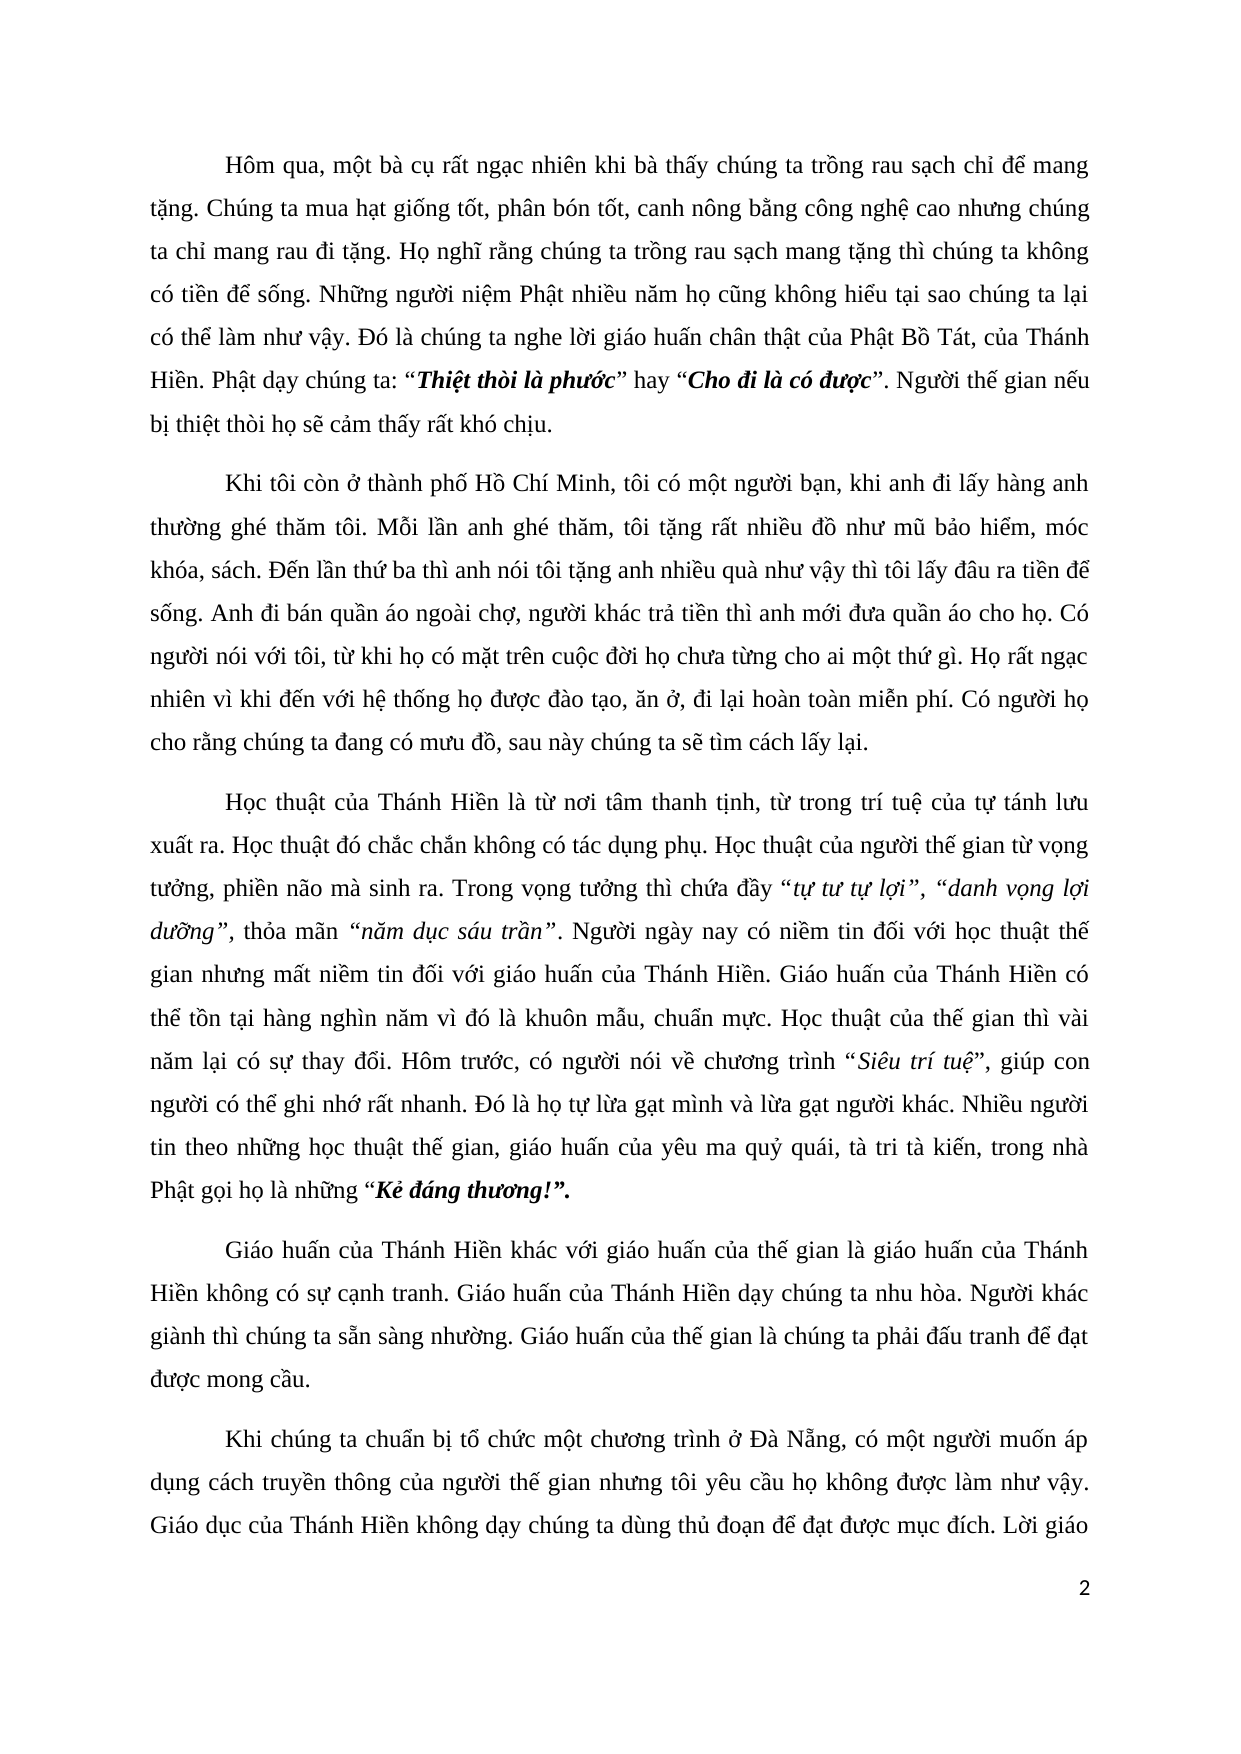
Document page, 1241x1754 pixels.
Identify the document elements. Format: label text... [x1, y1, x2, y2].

text Hôm qua, một bà cụ rất ngạc nhiên khi bà thấy chúng ta trồng rau sạch chỉ để mang tặng. Chúng ta mua hạt giống tốt, phân bón tốt, canh nông bằng công nghệ cao nhưng chúng ta chỉ mang rau đi tặng. Họ nghĩ rằng chúng ta trồng rau sạch mang tặng thì chúng ta không có tiền để sống. Những người niệm Phật nhiều năm họ cũng không hiểu tại sao chúng ta lại có thể làm như vậy. Đó là chúng ta nghe lời giáo huấn chân thật của Phật Bồ Tát, của Thánh Hiền. Phật dạy chúng ta: “Thiệt thòi là phước” hay “Cho đi là có được”. Người thế gian nếu bị thiệt thòi họ sẽ cảm thấy rất khó chịu. [150, 150, 1090, 437]
text Khi tôi còn ở thành phố Hồ Chí Minh, tôi có một người bạn, khi anh đi lấy hàng anh thường ghé thăm tôi. Mỗi lần anh ghé thăm, tôi tặng rất nhiều đồ như mũ bảo hiểm, móc khóa, sách. Đến lần thứ ba thì anh nói tôi tặng anh nhiều quà như vậy thì tôi lấy đâu ra tiền để sống. Anh đi bán quần áo ngoài chợ, người khác trả tiền thì anh mới đưa quần áo cho họ. Có người nói với tôi, từ khi họ có mặt trên cuộc đời họ chưa từng cho ai một thứ gì. Họ rất ngạc nhiên vì khi đến với hệ thống họ được đào tạo, ăn ở, đi lại hoàn toàn miễn phí. Có người họ cho rằng chúng ta đang có mưu đồ, sau này chúng ta sẽ tìm cách lấy lại. [150, 468, 1090, 756]
text Giáo huấn của Thánh Hiền khác với giáo huấn của thế gian là giáo huấn của Thánh Hiền không có sự cạnh tranh. Giáo huấn của Thánh Hiền dạy chúng ta nhu hòa. Người khác giành thì chúng ta sẵn sàng nhường. Giáo huấn của thế gian là chúng ta phải đấu tranh để đạt được mong cầu. [150, 1235, 1090, 1393]
text Học thuật của Thánh Hiền là từ nơi tâm thanh tịnh, từ trong trí tuệ của tự tánh lưu xuất ra. Học thuật đó chắc chắn không có tác dụng phụ. Học thuật của người thế gian từ vọng tưởng, phiền não mà sinh ra. Trong vọng tưởng thì chứa đầy “tự tư tự lợi”, “danh vọng lợi dưỡng”, thỏa mãn “năm dục sáu trần”. Người ngày nay có niềm tin đối với học thuật thế gian nhưng mất niềm tin đối với giáo huấn của Thánh Hiền. Giáo huấn của Thánh Hiền có thể tồn tại hàng nghìn năm vì đó là khuôn mẫu, chuẩn mực. Học thuật của thế gian thì vài năm lại có sự thay đổi. Hôm trước, có người nói về chương trình “Siêu trí tuệ”, giúp con người có thể ghi nhớ rất nhanh. Đó là họ tự lừa gạt mình và lừa gạt người khác. Nhiều người tin theo những học thuật thế gian, giáo huấn của yêu ma quỷ quái, tà tri tà kiến, trong nhà Phật gọi họ là những “Kẻ đáng thương!”. [150, 787, 1090, 1204]
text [150, 1424, 1090, 1539]
